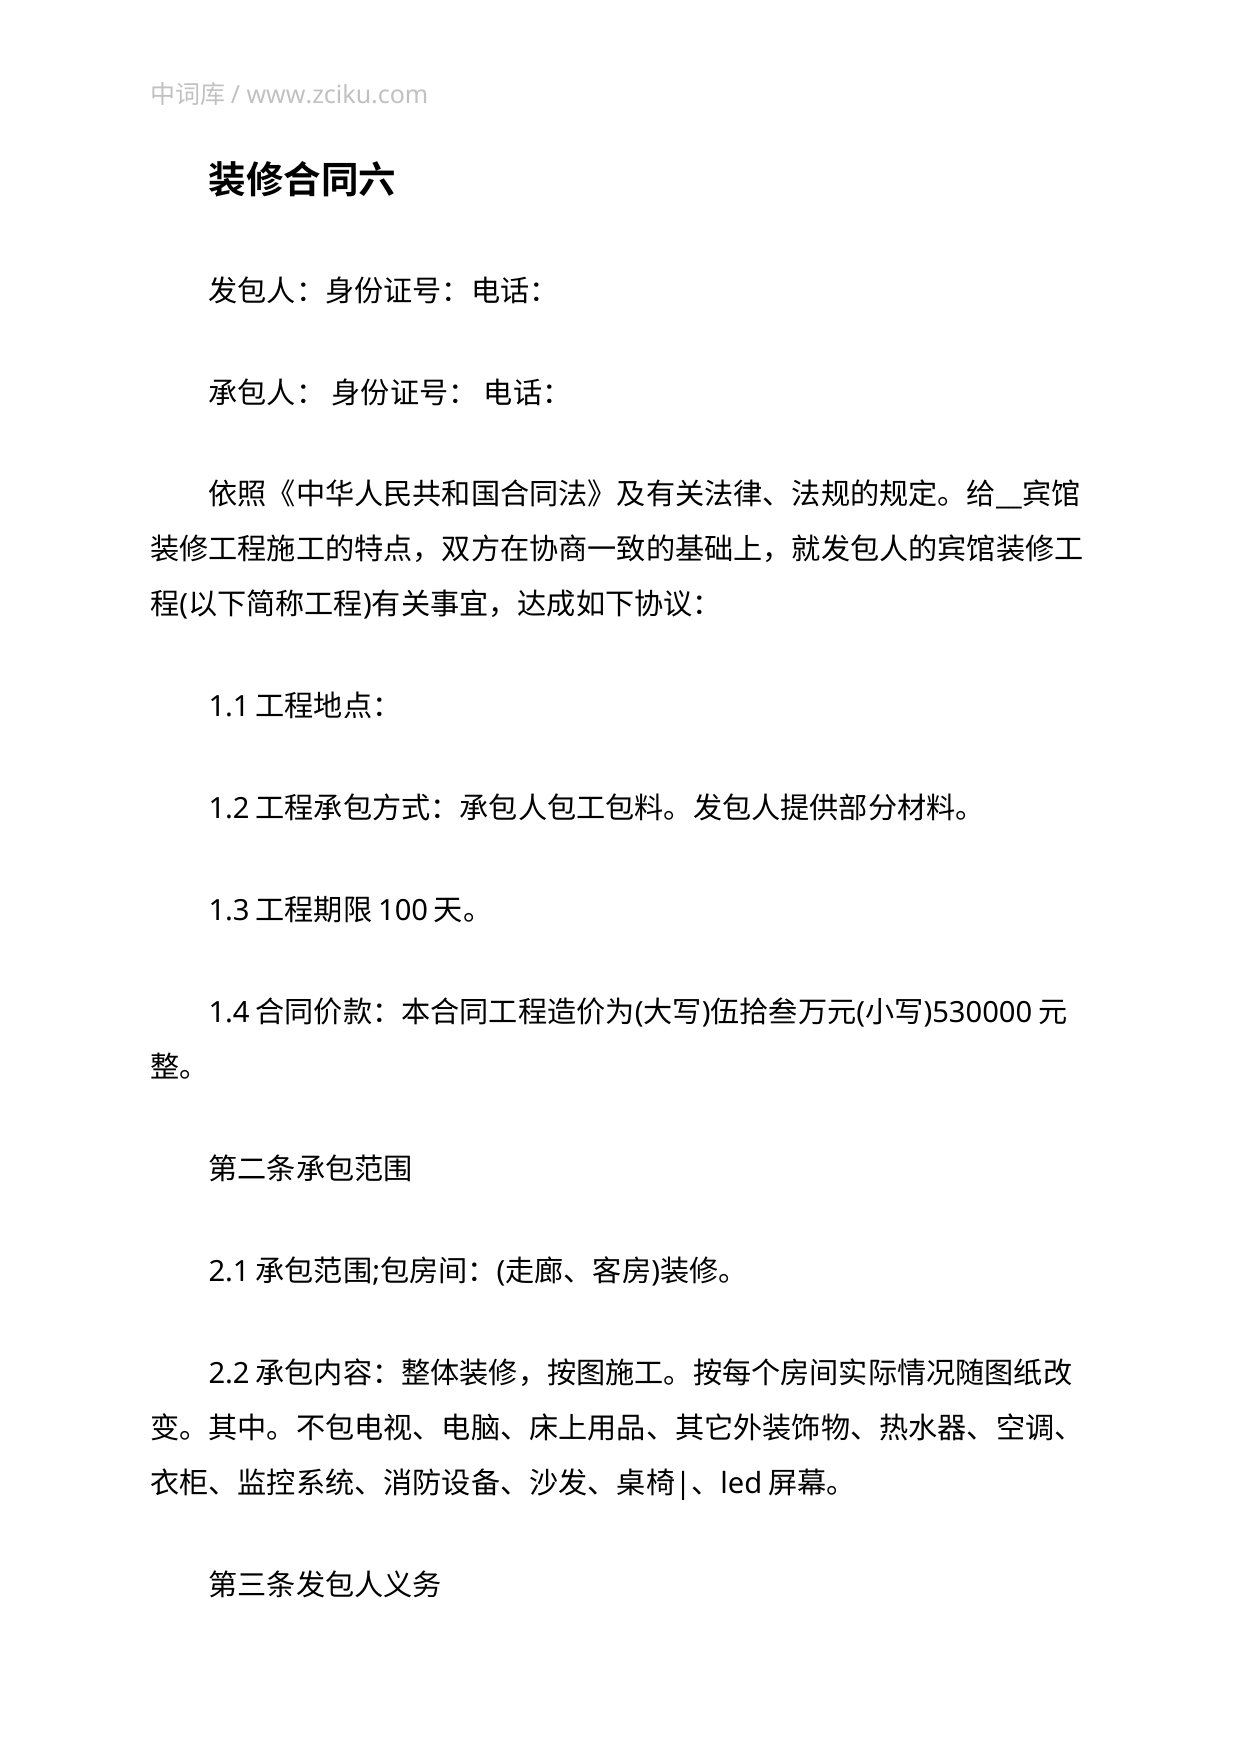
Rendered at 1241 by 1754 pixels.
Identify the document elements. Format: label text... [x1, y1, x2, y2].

text 1.2工程承包方式：承包人包工包料。发包人提供部分材料。 [150, 785, 1090, 827]
text 发包人：身份证号：电话： [150, 267, 1090, 310]
text 1.4合同价款：本合同工程造价为(大写)伍拾叁万元(小写)530000元整。 [150, 989, 1090, 1086]
text 2.1承包范围;包房间：(走廊、客房)装修。 [150, 1247, 1090, 1290]
text 承包人： 身份证号： 电话： [150, 369, 1090, 411]
text 依照《中华人民共和国合同法》及有关法律、法规的规定。给__宾馆装修工程施工的特点，双方在协商一致的基础上，就发包人的宾馆装修工程(以下简称工程)有关事宜，达成如下协议： [150, 471, 1090, 623]
text 2.2承包内容：整体装修，按图施工。按每个房间实际情况随图纸改变。其中。不包电视、电脑、床上用品、其它外装饰物、热水器、空调、衣柜、监控系统、消防设备、沙发、桌椅|、led屏幕。 [150, 1349, 1090, 1502]
text 第三条发包人义务 [150, 1561, 1090, 1603]
text 1.1工程地点： [150, 683, 1090, 725]
text 第二条承包范围 [150, 1146, 1090, 1188]
text 装修合同六 [150, 150, 1090, 204]
text 1.3工程期限100天。 [150, 887, 1090, 929]
